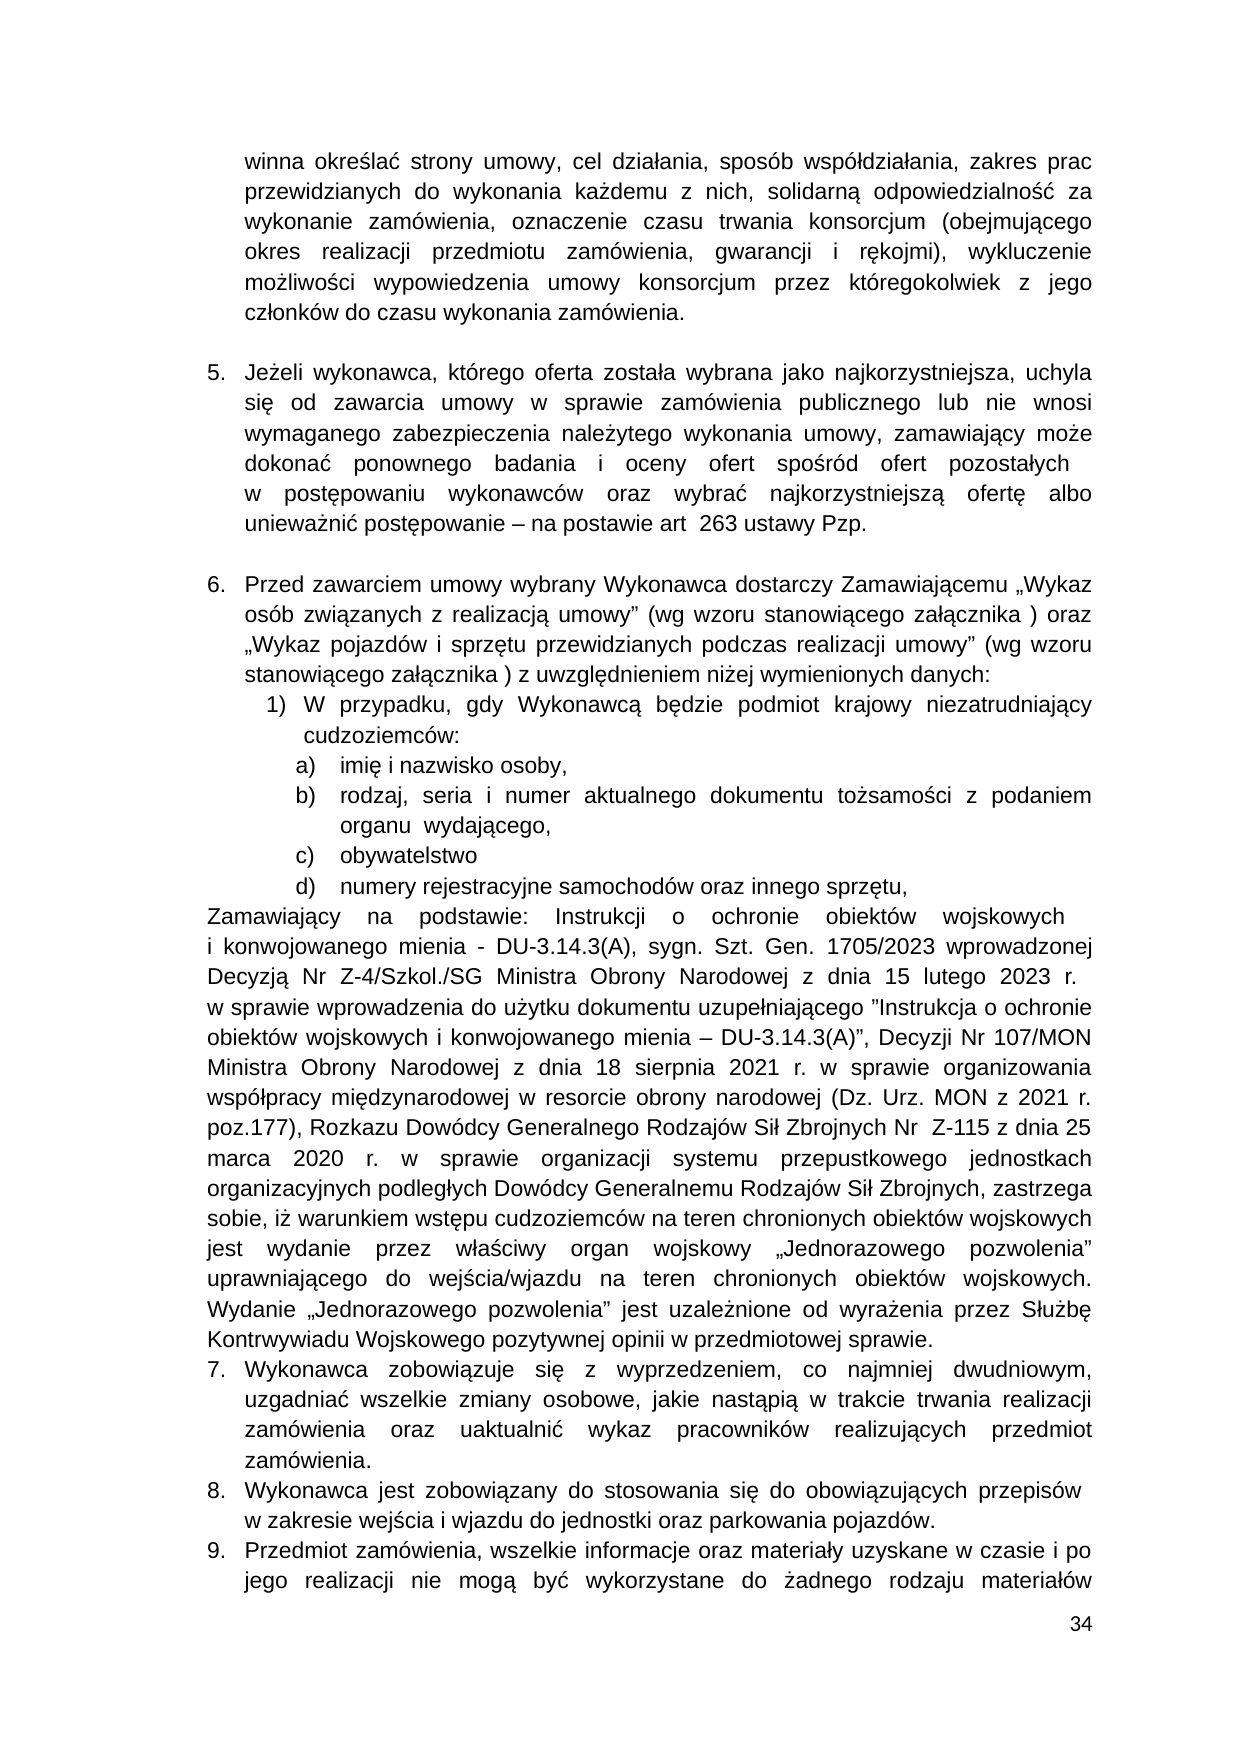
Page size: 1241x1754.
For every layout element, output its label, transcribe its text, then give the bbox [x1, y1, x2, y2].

text Zamawiający na podstawie: Instrukcji o ochronie obiektów wojskowych i konwojowanego mienia - DU-3.14.3(A), sygn. Szt. Gen. 1705/2023 wprowadzonej Decyzją Nr Z-4/Szkol./SG Ministra Obrony Narodowej z dnia 15 lutego 2023 r. w sprawie wprowadzenia do użytku dokumentu uzupełniającego ”Instrukcja o ochronie obiektów wojskowych i konwojowanego mienia – DU-3.14.3(A)”, Decyzji Nr 107/MON Ministra Obrony Narodowej z dnia 18 sierpnia 2021 r. w sprawie organizowania współpracy międzynarodowej w resorcie obrony narodowej (Dz. Urz. MON z 2021 r. poz.177), Rozkazu Dowódcy Generalnego Rodzajów Sił Zbrojnych Nr Z-115 z dnia 25 marca 2020 r. w sprawie organizacji systemu przepustkowego jednostkach organizacyjnych podległych Dowódcy Generalnemu Rodzajów Sił Zbrojnych, zastrzega sobie, iż warunkiem wstępu cudzoziemców na teren chronionych obiektów wojskowych jest wydanie przez właściwy organ wojskowy „Jednorazowego pozwolenia” uprawniającego do wejścia/wjazdu na teren chronionych obiektów wojskowych. Wydanie „Jednorazowego pozwolenia” jest uzależnione od wyrażenia przez Służbę Kontrwywiadu Wojskowego pozytywnej opinii w przedmiotowej sprawie. [207, 903, 1092, 1352]
list numery rejestracyjne samochodów oraz innego sprzętu, [295, 873, 1092, 899]
list Wykonawca jest zobowiązany do stosowania się do obowiązujących przepisów w zakresie wejścia i wjazdu do jednostki oraz parkowania pojazdów. [207, 1477, 1092, 1533]
list imię i nazwisko osoby, [295, 752, 1092, 778]
list obywatelstwo [295, 842, 1092, 869]
list Przed zawarciem umowy wybrany Wykonawca dostarczy Zamawiającemu „Wykaz osób związanych z realizacją umowy” (wg wzoru stanowiącego załącznika ) oraz „Wykaz pojazdów i sprzętu przewidzianych podczas realizacji umowy” (wg wzoru stanowiącego załącznika ) z uwzględnieniem niżej wymienionych danych: [207, 571, 1092, 688]
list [207, 148, 1092, 325]
list rodzaj, seria i numer aktualnego dokumentu tożsamości z podaniem organu wydającego, [295, 782, 1092, 839]
list W przypadku, gdy Wykonawcą będzie podmiot krajowy niezatrudniający cudzoziemców: [266, 691, 1092, 748]
list Wykonawca zobowiązuje się z wyprzedzeniem, co najmniej dwudniowym, uzgadniać wszelkie zmiany osobowe, jakie nastąpią w trakcie trwania realizacji zamówienia oraz uaktualnić wykaz pracowników realizujących przedmiot zamówienia. [207, 1356, 1092, 1473]
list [207, 1537, 1092, 1594]
list Jeżeli wykonawca, którego oferta została wybrana jako najkorzystniejsza, uchyla się od zawarcia umowy w sprawie zamówienia publicznego lub nie wnosi wymaganego zabezpieczenia należytego wykonania umowy, zamawiający może dokonać ponownego badania i oceny ofert spośród ofert pozostałych w postępowaniu wykonawców oraz wybrać najkorzystniejszą ofertę albo unieważnić postępowanie – na postawie art 263 ustawy Pzp. [207, 359, 1092, 537]
